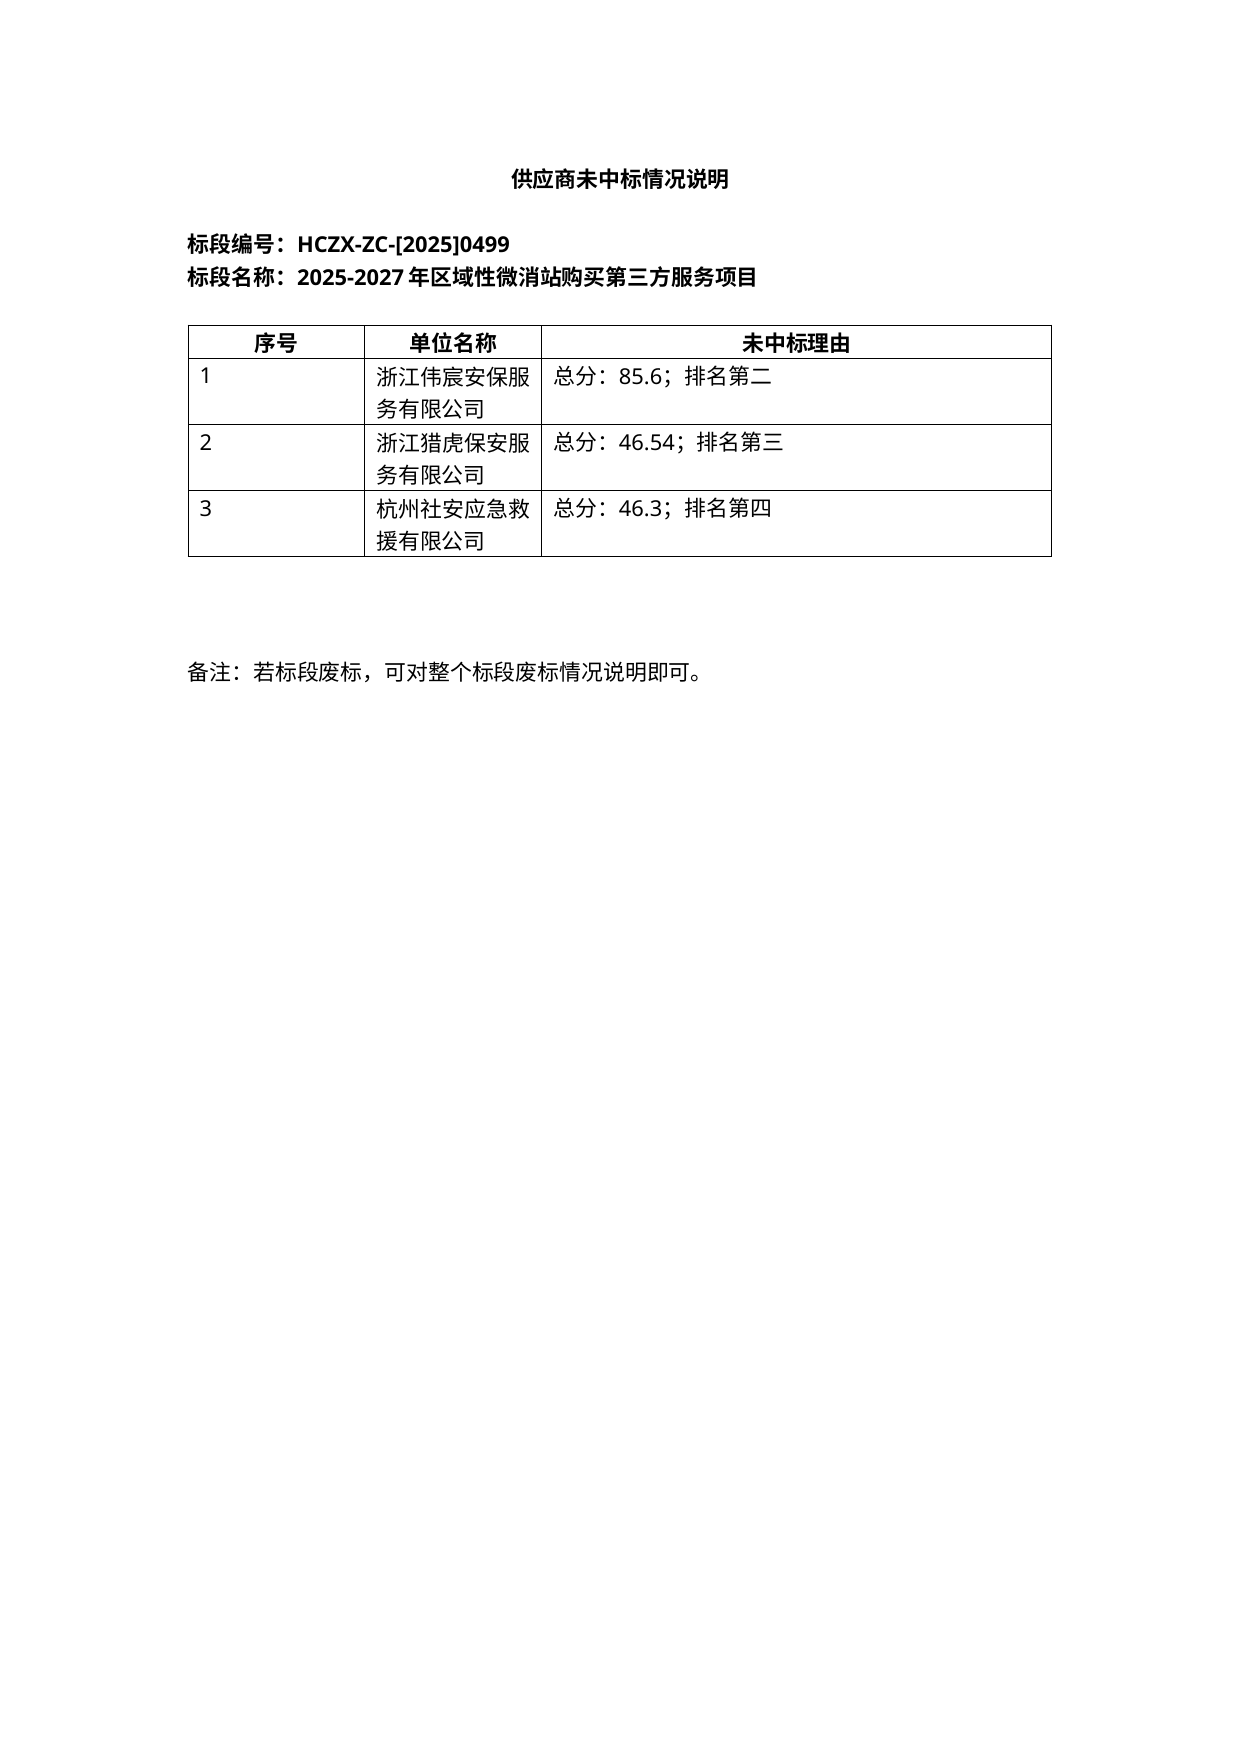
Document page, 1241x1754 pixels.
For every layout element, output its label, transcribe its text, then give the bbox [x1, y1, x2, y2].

table_cell 浙江伟宸安保服务有限公司 [365, 359, 541, 424]
text 备注：若标段废标，可对整个标段废标情况说明即可。 [187, 655, 1053, 687]
table_cell 杭州社安应急救援有限公司 [365, 491, 541, 556]
table_cell 总分：46.54；排名第三 [542, 425, 1051, 490]
table_header 单位名称 [365, 326, 541, 358]
text 标段编号：HCZX-ZC-[2025]0499 [187, 227, 1053, 259]
table_header 未中标理由 [542, 326, 1051, 358]
table_cell 2 [189, 425, 364, 490]
text 标段名称：2025-2027年区域性微消站购买第三方服务项目 [187, 259, 1053, 292]
table_cell 浙江猎虎保安服务有限公司 [365, 425, 541, 490]
table_cell 3 [189, 491, 364, 556]
table_cell 总分：85.6；排名第二 [542, 359, 1051, 424]
table_cell 总分：46.3；排名第四 [542, 491, 1051, 556]
table_header 序号 [189, 326, 364, 358]
table_cell 1 [189, 359, 364, 424]
text 供应商未中标情况说明 [187, 162, 1053, 194]
